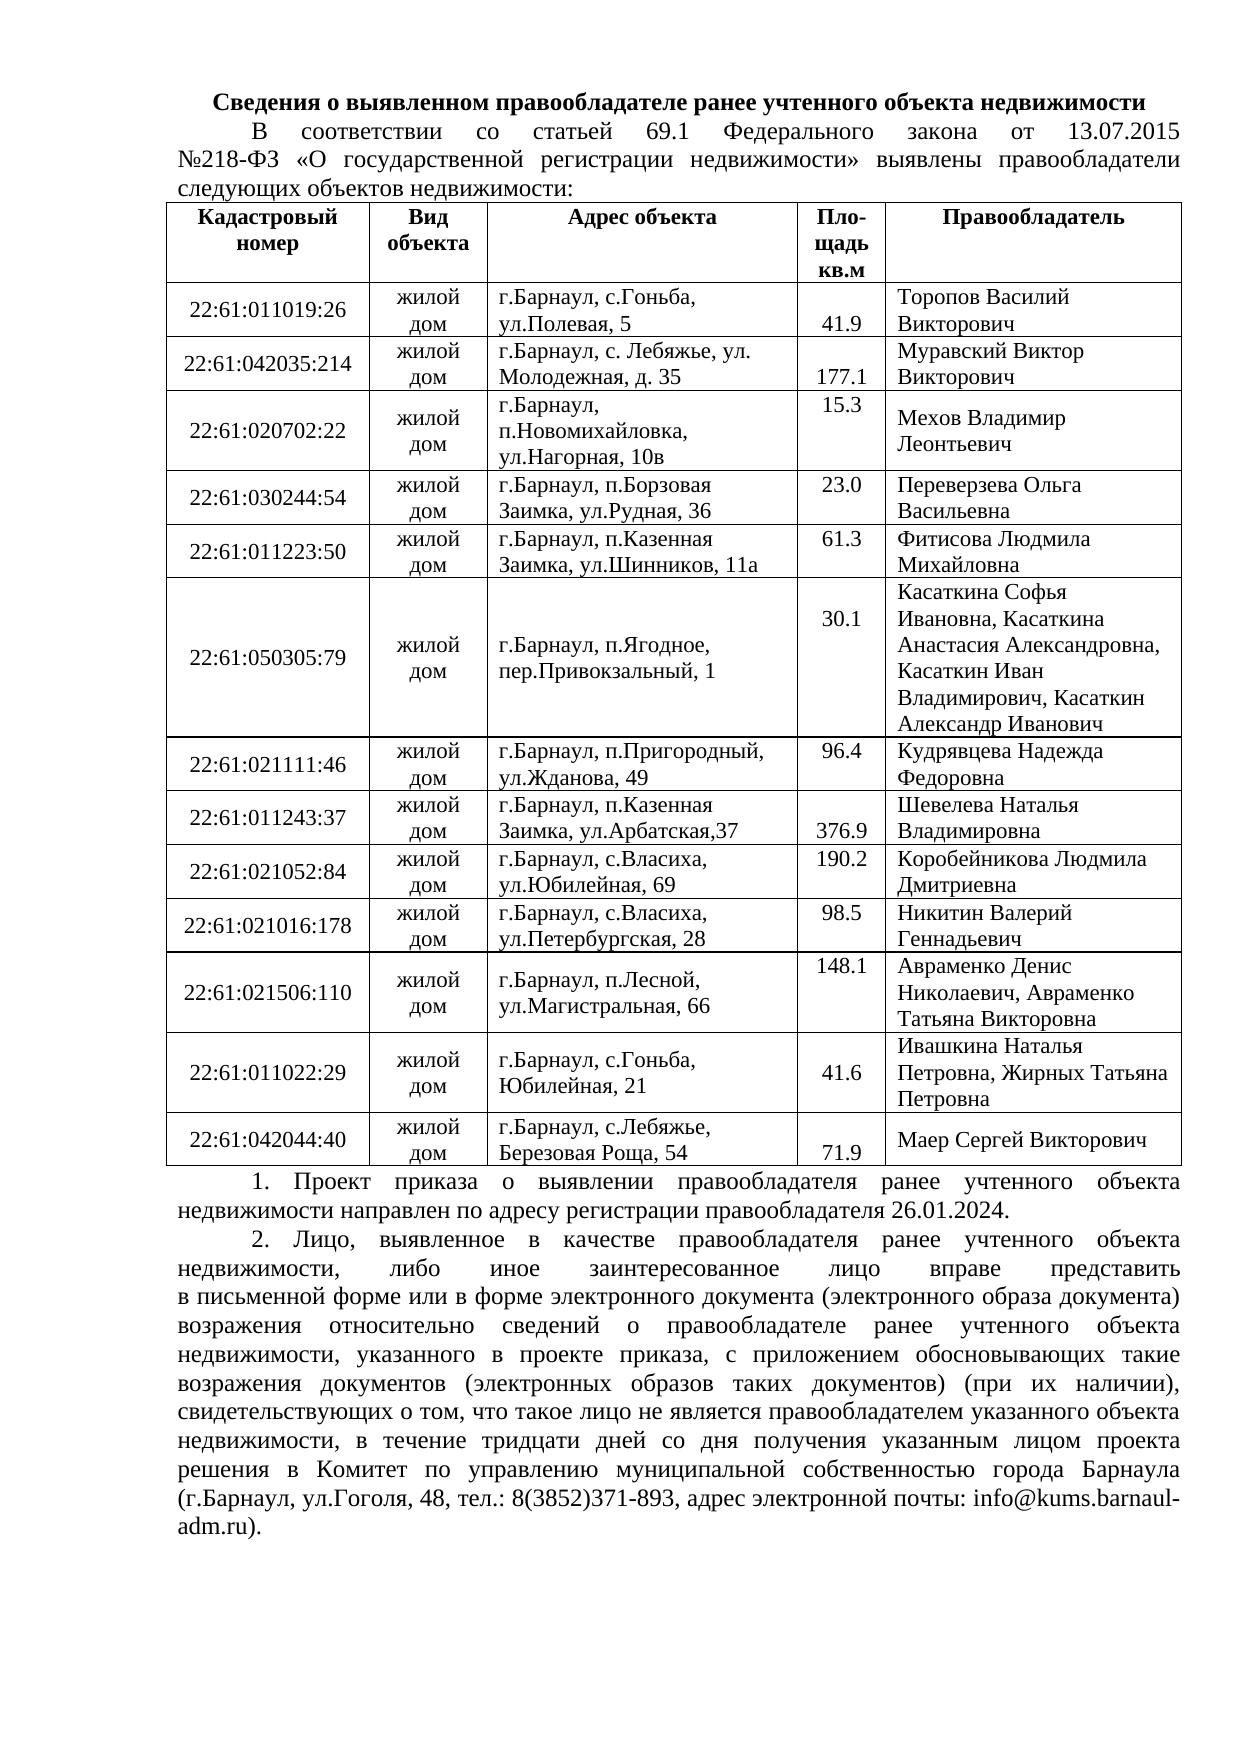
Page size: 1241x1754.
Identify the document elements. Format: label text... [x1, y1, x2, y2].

table_cell 376.9 [798, 791, 885, 844]
table_cell 96.4 [798, 738, 885, 790]
table_cell 22:61:011223:50 [167, 525, 369, 577]
table_cell жилой дом [370, 283, 487, 336]
table_cell 71.9 [798, 1113, 885, 1165]
table_cell 22:61:021111:46 [167, 738, 369, 790]
table_header Кадастровый номер [167, 203, 369, 282]
table_cell г.Барнаул, с.Власиха, ул.Юбилейная, 69 [488, 845, 797, 898]
table_header Адрес объекта [488, 203, 797, 282]
table_cell г.Барнаул, п.Ягодное, пер.Привокзальный, 1 [488, 578, 797, 736]
table_cell 148.1 [798, 953, 885, 1032]
table_header Пло- щадь кв.м [798, 203, 885, 282]
table_cell жилой дом [370, 953, 487, 1032]
table_cell г.Барнаул, п.Новомихайловка, ул.Нагорная, 10в [488, 391, 797, 470]
table_cell Маер Сергей Викторович [886, 1113, 1181, 1165]
table_cell г.Барнаул, с.Гоньба, ул.Полевая, 5 [488, 283, 797, 336]
table_cell жилой дом [370, 578, 487, 736]
table_cell Никитин Валерий Геннадьевич [886, 899, 1181, 951]
table_cell 22:61:011243:37 [167, 791, 369, 844]
table_cell 22:61:042044:40 [167, 1113, 369, 1165]
table_header Правообладатель [886, 203, 1181, 282]
table_cell жилой дом [370, 337, 487, 390]
table_cell Торопов Василий Викторович [886, 283, 1181, 336]
table_cell г.Барнаул, с.Лебяжье, Березовая Роща, 54 [488, 1113, 797, 1165]
table_cell Мехов Владимир Леонтьевич [886, 391, 1181, 470]
table_cell Авраменко Денис Николаевич, Авраменко Татьяна Викторовна [886, 953, 1181, 1032]
table_cell г.Барнаул, с. Лебяжье, ул. Молодежная, д. 35 [488, 337, 797, 390]
table_cell 41.6 [798, 1033, 885, 1112]
table_cell 190.2 [798, 845, 885, 898]
table_header Вид объекта [370, 203, 487, 282]
text 1. Проект приказа о выявлении правообладателя ранее учтенного объекта недвижимости направлен по адресу регистрации правообладателя 26.01.2024. [177, 1166, 1181, 1224]
table_cell г.Барнаул, п.Пригородный, ул.Жданова, 49 [488, 738, 797, 790]
table_cell 23.0 [798, 471, 885, 523]
table_cell жилой дом [370, 1033, 487, 1112]
table_cell г.Барнаул, п.Лесной, ул.Магистральная, 66 [488, 953, 797, 1032]
table_cell жилой дом [370, 738, 487, 790]
table_cell 22:61:050305:79 [167, 578, 369, 736]
table_cell 22:61:021052:84 [167, 845, 369, 898]
table_cell Шевелева Наталья Владимировна [886, 791, 1181, 844]
table_cell жилой дом [370, 899, 487, 951]
text 2. Лицо, выявленное в качестве правообладателя ранее учтенного объекта недвижимости, либо иное заинтересованное лицо вправе представить в письменной форме или в форме электронного документа (электронного образа документа) возражения относительно сведений о правообладателе ранее учтенного объекта недвижимости, указанного в проекте приказа, с приложением обосновывающих такие возражения документов (электронных образов таких документов) (при их наличии), свидетельствующих о том, что такое лицо не является правообладателем указанного объекта недвижимости, в течение тридцати дней со дня получения указанным лицом проекта решения в Комитет по управлению муниципальной собственностью города Барнаула (г.Барнаул, ул.Гоголя, 48, тел.: 8(3852)371-893, адрес электронной почты: info@kums.barnaul-adm.ru). [177, 1224, 1181, 1540]
text В соответствии со статьей 69.1 Федерального закона от 13.07.2015 №218-ФЗ «О государственной регистрации недвижимости» выявлены правообладатели следующих объектов недвижимости: [177, 116, 1181, 202]
table_cell жилой дом [370, 391, 487, 470]
table_cell жилой дом [370, 471, 487, 523]
table_cell 22:61:030244:54 [167, 471, 369, 523]
table_cell 22:61:011022:29 [167, 1033, 369, 1112]
table_cell жилой дом [370, 791, 487, 844]
table_cell 61.3 [798, 525, 885, 577]
table_cell 22:61:020702:22 [167, 391, 369, 470]
table_cell Ивашкина Наталья Петровна, Жирных Татьяна Петровна [886, 1033, 1181, 1112]
table_cell Муравский Виктор Викторович [886, 337, 1181, 390]
table_cell жилой дом [370, 845, 487, 898]
table_cell г.Барнаул, п.Казенная Заимка, ул.Арбатская,37 [488, 791, 797, 844]
table_cell Переверзева Ольга Васильевна [886, 471, 1181, 523]
table_cell г.Барнаул, п.Борзовая Заимка, ул.Рудная, 36 [488, 471, 797, 523]
table_cell 98.5 [798, 899, 885, 951]
table_cell Коробейникова Людмила Дмитриевна [886, 845, 1181, 898]
table_cell г.Барнаул, с.Власиха, ул.Петербургская, 28 [488, 899, 797, 951]
table_cell 177.1 [798, 337, 885, 390]
table_cell жилой дом [370, 525, 487, 577]
table_cell 30.1 [798, 578, 885, 736]
table_cell Фитисова Людмила Михайловна [886, 525, 1181, 577]
table_cell г.Барнаул, с.Гоньба, Юбилейная, 21 [488, 1033, 797, 1112]
table_cell 22:61:021506:110 [167, 953, 369, 1032]
table_cell 15.3 [798, 391, 885, 470]
table_cell г.Барнаул, п.Казенная Заимка, ул.Шинников, 11а [488, 525, 797, 577]
table_cell 22:61:021016:178 [167, 899, 369, 951]
table_cell Кудрявцева Надежда Федоровна [886, 738, 1181, 790]
text Сведения о выявленном правообладателе ранее учтенного объекта недвижимости [177, 87, 1181, 116]
table_cell 41.9 [798, 283, 885, 336]
table_cell 22:61:042035:214 [167, 337, 369, 390]
table_cell 22:61:011019:26 [167, 283, 369, 336]
table_cell Касаткина Софья Ивановна, Касаткина Анастасия Александровна, Касаткин Иван Владимирович, Касаткин Александр Иванович [886, 578, 1181, 736]
table_cell жилой дом [370, 1113, 487, 1165]
